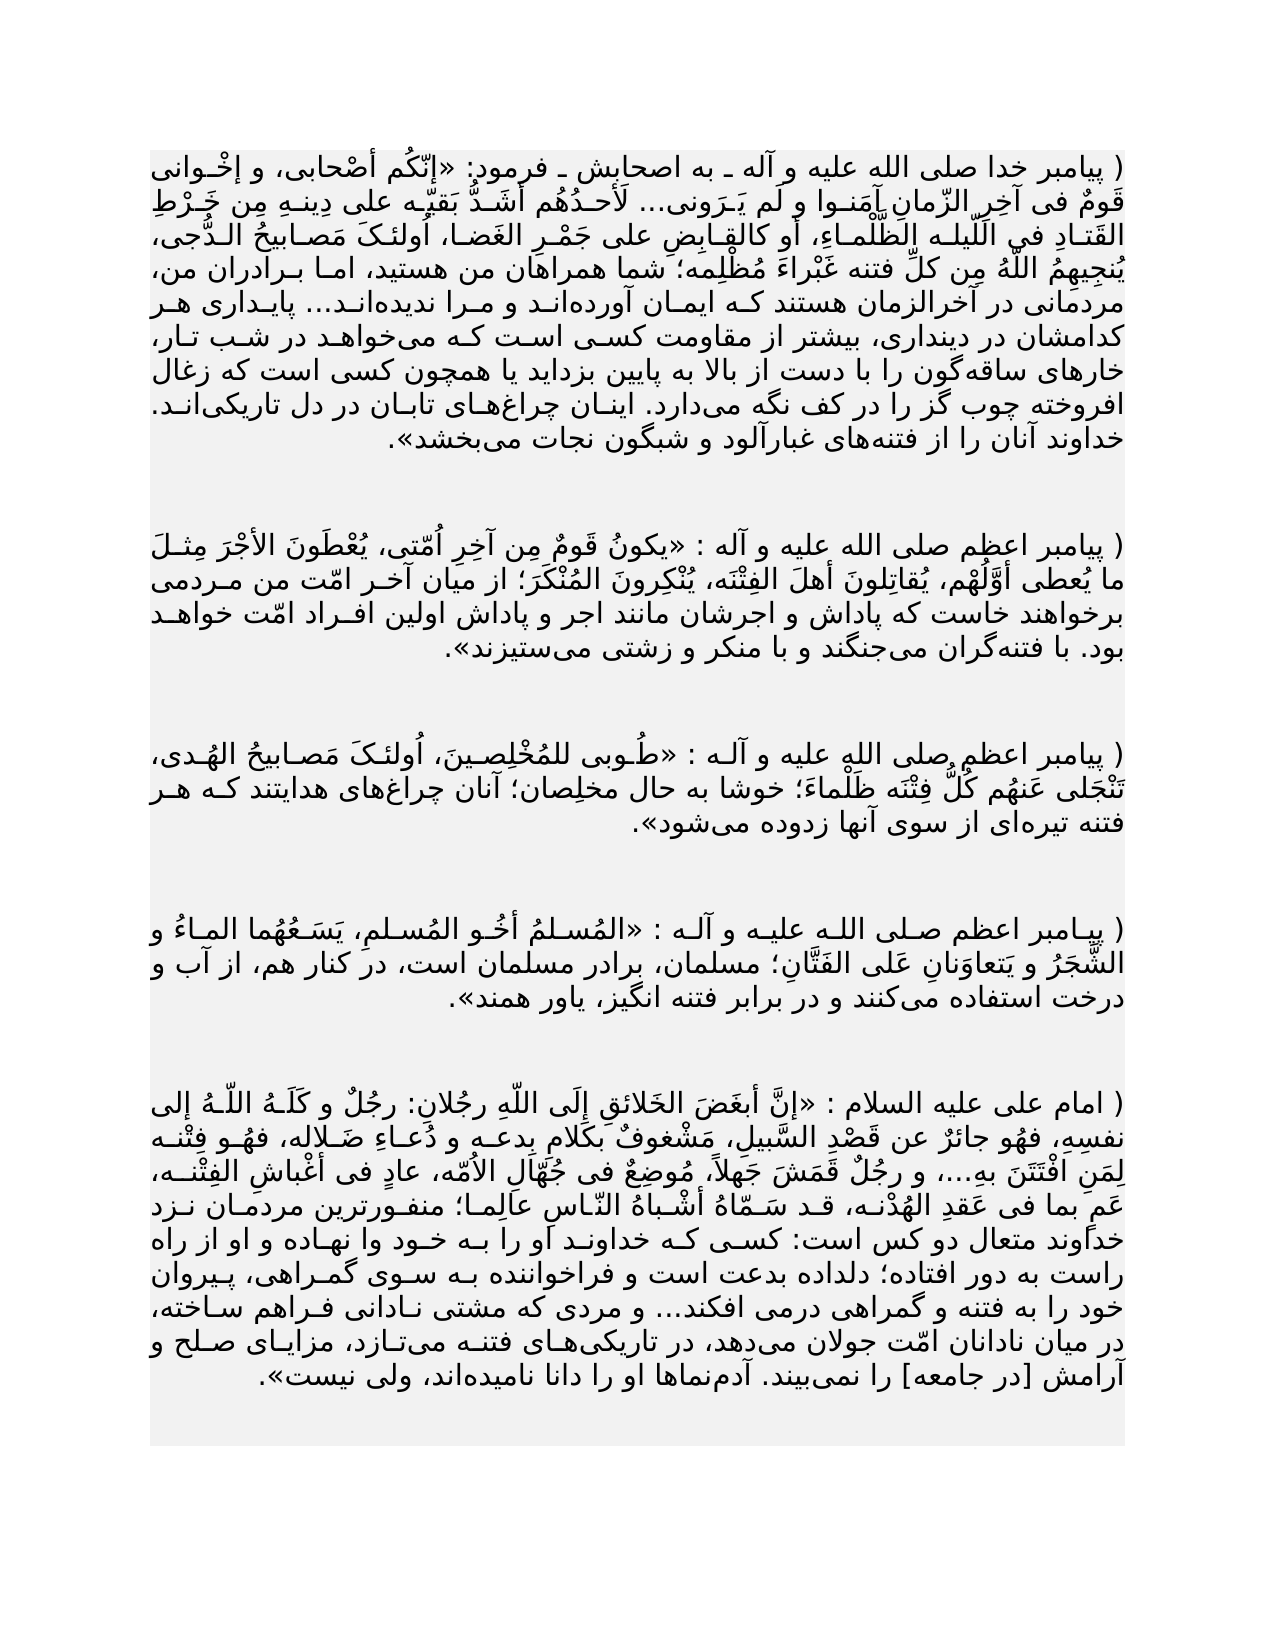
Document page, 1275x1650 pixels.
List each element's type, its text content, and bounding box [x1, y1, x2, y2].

text ( پیامبر خدا صلی الله علیه و آله ـ به اصحابش ـ فرمود: «إنّکُم أصْحابی، و إخْوانی قَومٌ فی آخِرِ الزّمانِ آمَنوا و لَم یَرَونی... لَأحدُهُم أشَدُّ بَقیّه علی دِینهِ مِن خَرْطِ القَتادِ فی اللّیله الظَّلْماءِ، أو کالقابِضِ علی جَمْرِ الغَضا، اُولئکَ مَصابیحُ الدُّجی، یُنجِیهِمُ اللّهُ مِن کلِّ فتنه غَبْراءَ مُظْلِمه؛ شما همراهان من هستید، اما برادران من، مردمانی در آخرالزمان هستند که ایمان آورده‌اند و مرا ندیده‌اند... پایداری هر کدامشان در دینداری، بیشتر از مقاومت کسی است که می‌خواهد در شب تار، خارهای ساقه‌گون را با دست از بالا به پایین بزداید یا همچون کسی است که زغال افروخته چوب گز را در کف نگه می‌دارد. اینان چراغ‌های تابان در دل تاریکی‌اند. خداوند آنان را از فتنه‌های غبارآلود و شبگون نجات می‌بخشد». [150, 150, 1125, 456]
text ( پیامبر اعظم صلی الله علیه و آله : «طُوبی للمُخْلِصینَ، اُولئکَ مَصابیحُ الهُدی، تَنْجَلی عَنهُم کُلُّ فِتْنَه ظَلْماءَ؛ خوشا به حال مخلِصان؛ آنان چراغ‌های هدایتند که هر فتنه تیره‌ای از سوی آنها زدوده می‌شود». [150, 737, 1125, 839]
text ( امام علی علیه السلام : «إنَّ أبغَضَ الخَلائقِ إلَی اللّهِ رجُلانِ: رجُلٌ و کَلَهُ اللّهُ إلی نفسِهِ، فهُو جائرٌ عن قَصْدِ السَّبیلِ، مَشْغوفٌ بکَلامِ بِدعه و دُعاءِ ضَلاله، فهُو فِتْنه لِمَنِ افْتَتَنَ بهِ...، و رجُلٌ قَمَشَ جَهلاً، مُوضِعٌ فی جُهّالِ الاُمّه، عادٍ فی أغْباشِ الفِتْنه، عَمٍ بما فی عَقدِ الهُدْنه، قد سَمّاهُ أشْباهُ النّاسِ عالِما؛ منفورترین مردمان نزد خداوند متعال دو کس است: کسی که خداوند او را به خود وا نهاده و او از راه راست به دور افتاده؛ دلداده بدعت است و فراخواننده به سوی گمراهی، پیروان خود را به فتنه و گمراهی درمی افکند... و مردی که مشتی نادانی فراهم ساخته، در میان نادانان امّت جولان می‌دهد، در تاریکی‌های فتنه می‌تازد، مزایای صلح و آرامش [در جامعه] را نمی‌بیند. آدم‌نماها او را دانا نامیده‌اند، ولی نیست». [150, 1087, 1125, 1392]
text ( پیامبر اعظم صلی الله علیه و آله : «یکونُ قَومٌ مِن آخِرِ اُمّتی، یُعْطَونَ الأجْرَ مِثلَ ما یُعطی أوَّلُهْم، یُقاتِلونَ أهلَ الفِتْنَه، یُنْکِرونَ المُنْکَرَ؛ از میان آخر امّت من مردمی برخواهند خاست که پاداش و اجرشان مانند اجر و پاداش اولین افراد امّت خواهد بود. با فتنه‌گران می‌جنگند و با منکر و زشتی می‌ستیزند». [150, 528, 1125, 664]
text ( پیامبر اعظم صلی الله علیه و آله : «المُسلمُ أخُو المُسلمِ، یَسَعُهُما الماءُ و الشَّجَرُ و یَتعاوَنانِ عَلی الفَتَّانِ؛ مسلمان، برادر مسلمان است، در کنار هم، از آب و درخت استفاده می‌کنند و در برابر فتنه انگیز، یاور همند». [150, 912, 1125, 1014]
